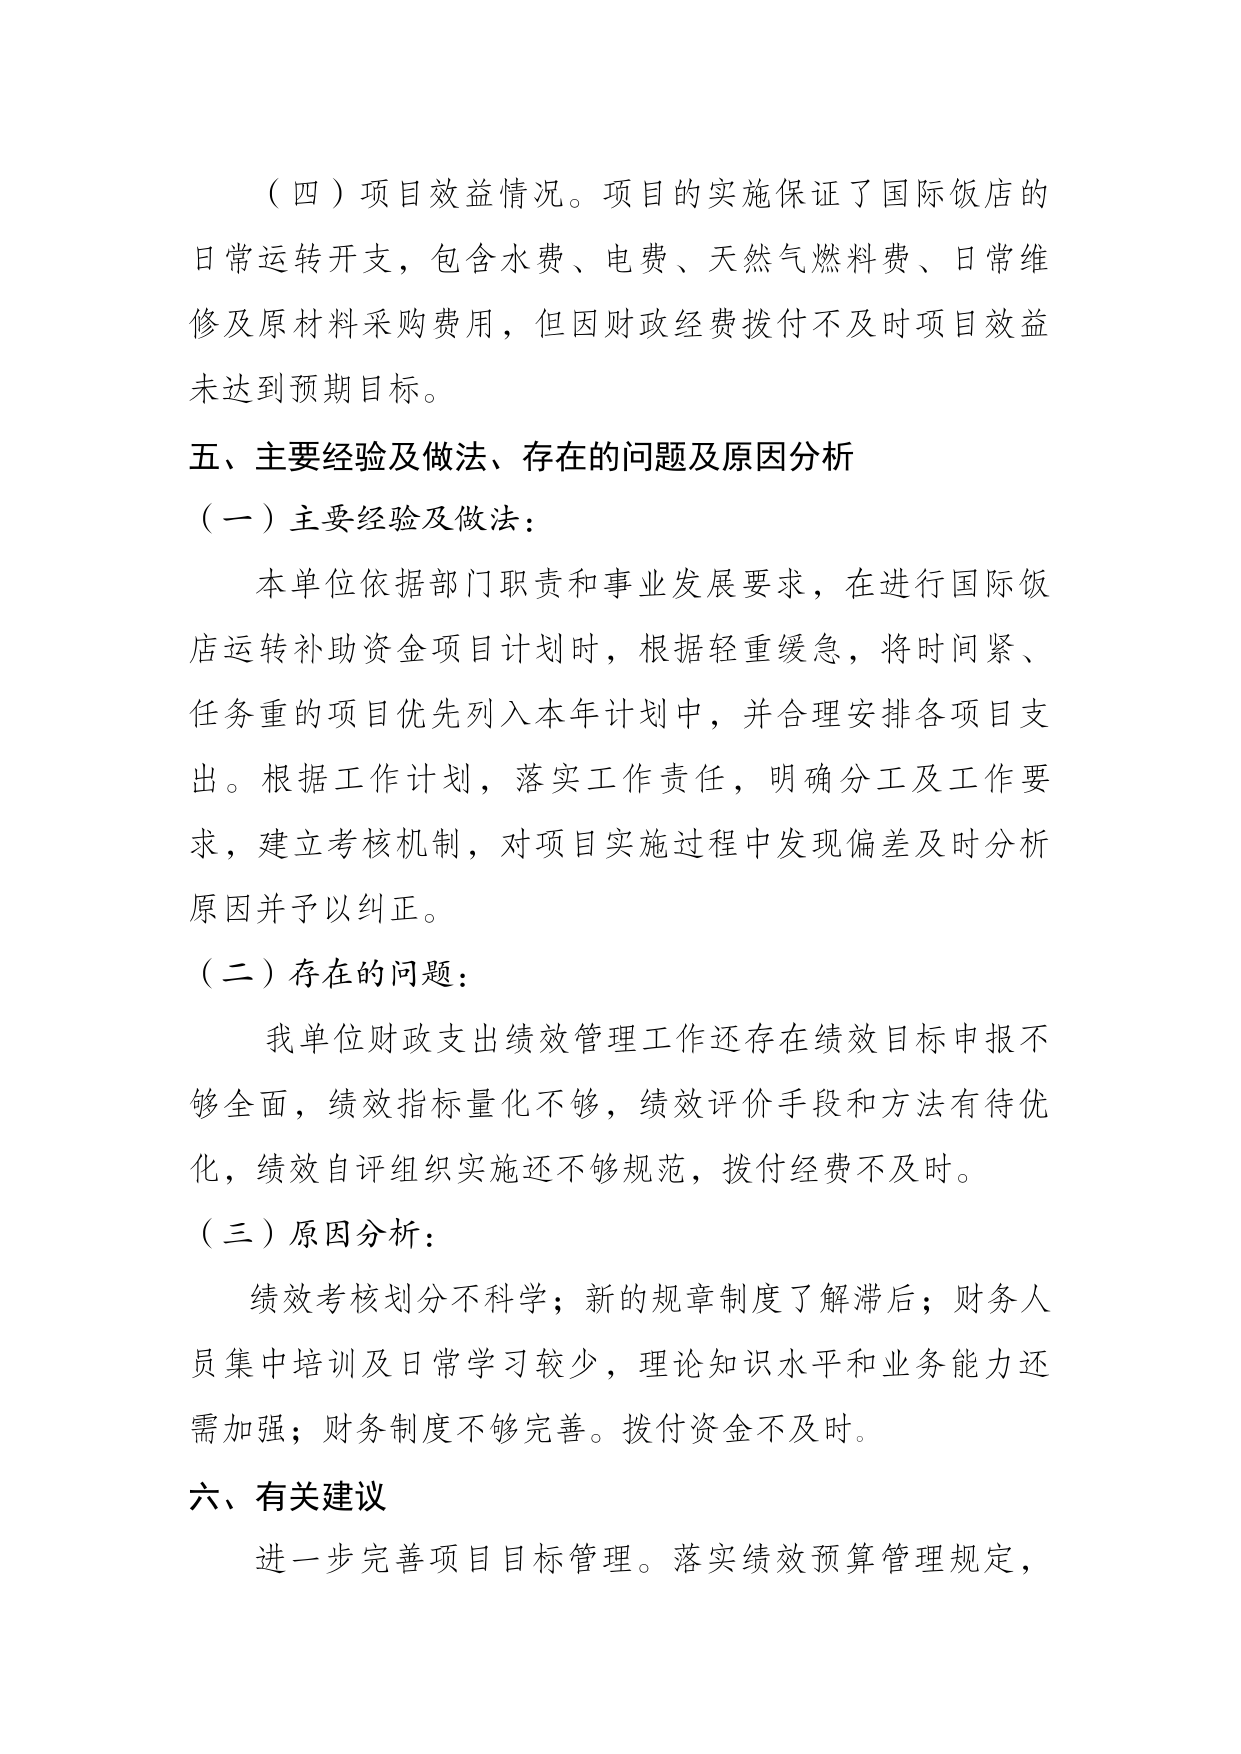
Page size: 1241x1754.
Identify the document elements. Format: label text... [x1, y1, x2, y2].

text （一）主要经验及做法： [187, 487, 1053, 552]
text （三）原因分析： [187, 1202, 1053, 1267]
text 本单位依据部门职责和事业发展要求，在进行国际饭店运转补助资金项目计划时，根据轻重缓急，将时间紧、任务重的项目优先列入本年计划中，并合理安排各项目支出。根据工作计划，落实工作责任，明确分工及工作要求，建立考核机制，对项目实施过程中发现偏差及时分析原因并予以纠正。 [187, 552, 1053, 942]
text （二）存在的问题： [187, 942, 1053, 1007]
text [187, 1527, 1053, 1592]
text （四）项目效益情况。项目的实施保证了国际饭店的日常运转开支，包含水费、电费、天然气燃料费、日常维修及原材料采购费用，但因财政经费拨付不及时项目效益未达到预期目标。 [187, 162, 1053, 422]
text 五、主要经验及做法、存在的问题及原因分析 [187, 422, 1053, 487]
text 六、有关建议 [187, 1462, 1053, 1527]
text 绩效考核划分不科学；新的规章制度了解滞后；财务人员集中培训及日常学习较少，理论知识水平和业务能力还需加强；财务制度不够完善。拨付资金不及时。 [187, 1267, 1053, 1462]
text 我单位财政支出绩效管理工作还存在绩效目标申报不够全面，绩效指标量化不够，绩效评价手段和方法有待优化，绩效自评组织实施还不够规范，拨付经费不及时。 [187, 1007, 1053, 1202]
